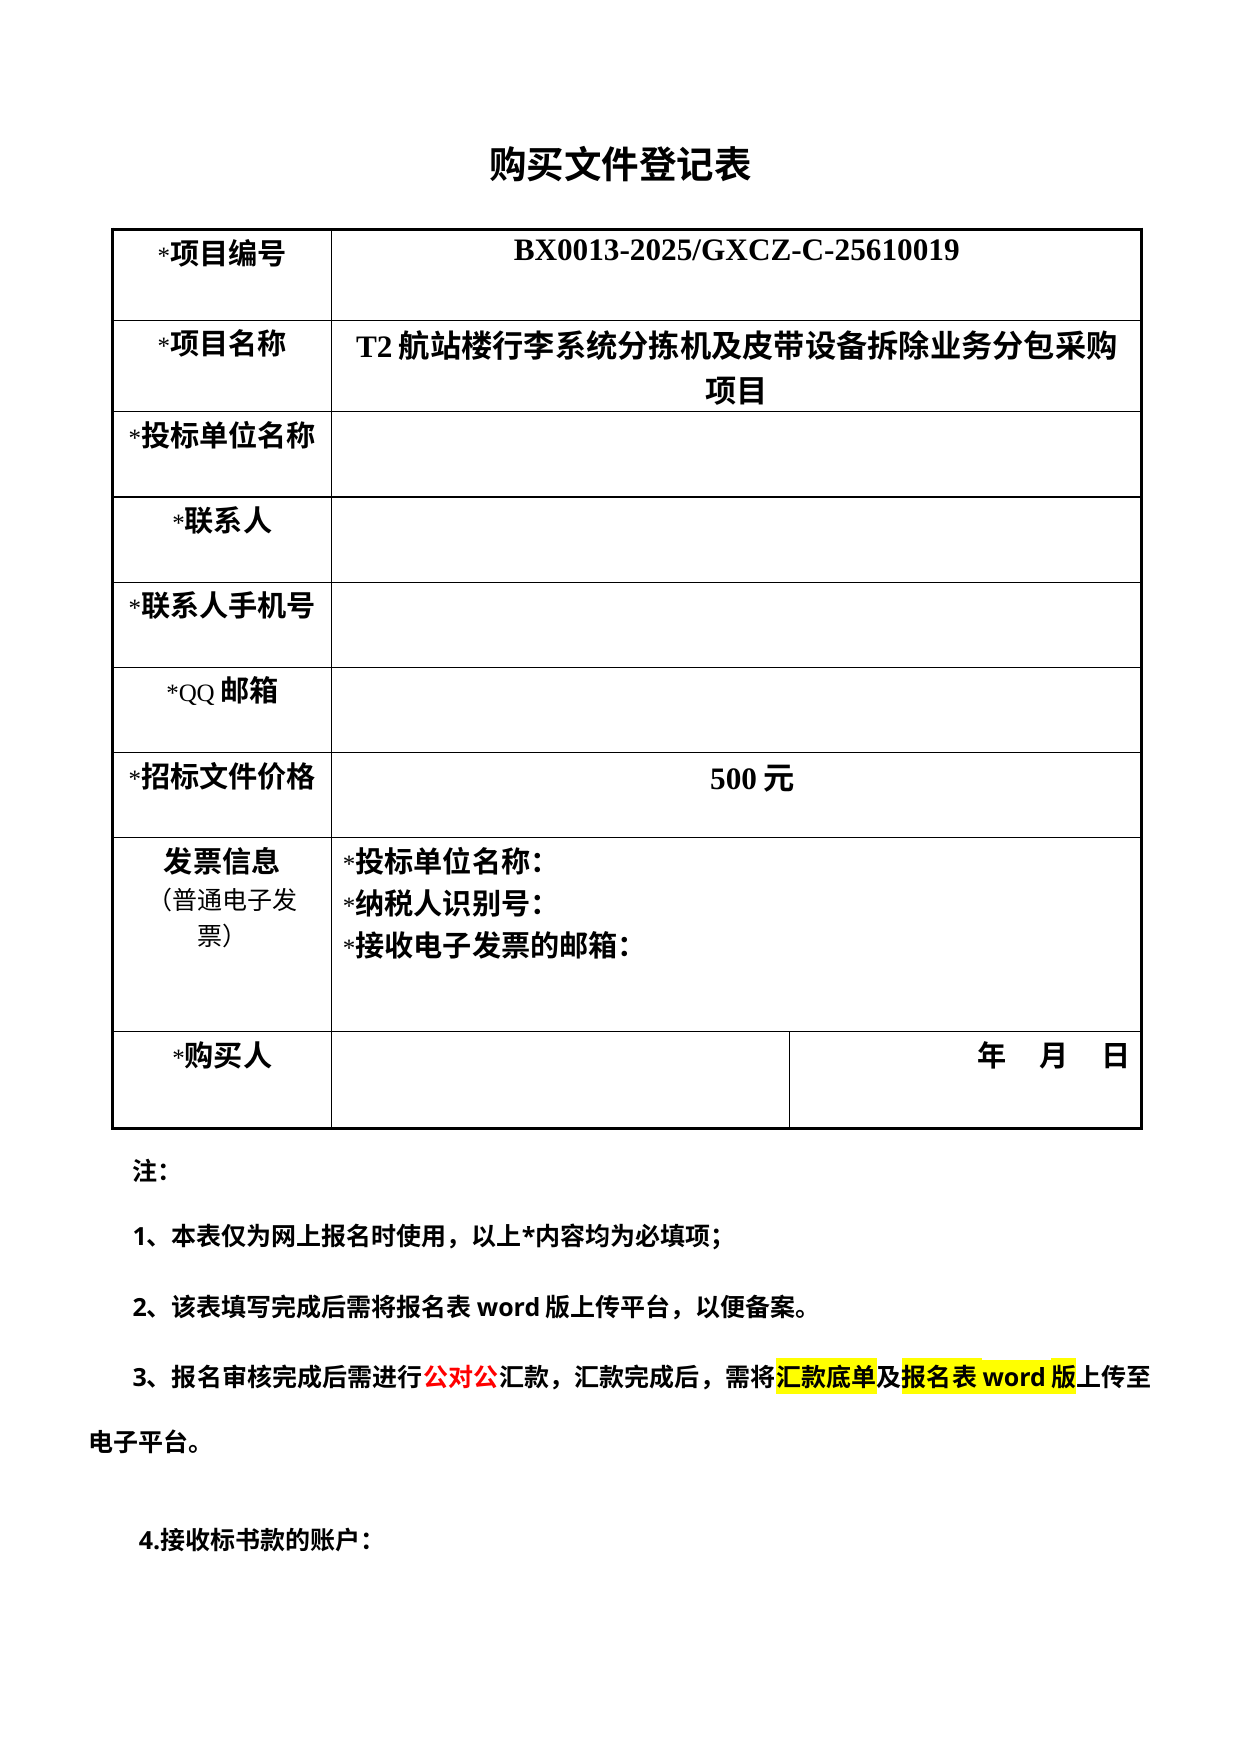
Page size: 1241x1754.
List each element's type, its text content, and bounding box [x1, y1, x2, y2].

table_cell 年 月 日 [790, 1032, 1140, 1127]
table_cell *招标文件价格 [114, 753, 331, 837]
table_header *项目编号 [114, 231, 331, 320]
table_cell *联系人 [114, 498, 331, 582]
table_cell T2航站楼行李系统分拣机及皮带设备拆除业务分包采购项目 [332, 321, 1140, 411]
table_cell *QQ邮箱 [114, 668, 331, 752]
text 注： [88, 227, 1152, 1202]
text 购买文件登记表 [88, 129, 1152, 194]
table_header BX0013-2025/GXCZ-C-25610019 [332, 231, 1140, 320]
table_cell [332, 668, 1140, 752]
table_cell [332, 583, 1140, 667]
table_cell *联系人手机号 [114, 583, 331, 667]
text 2、该表填写完成后需将报名表word版上传平台，以便备案。 [88, 1273, 1152, 1338]
text 4.接收标书款的账户： [88, 1506, 1152, 1571]
table_cell 发票信息 （普通电子发票） [114, 838, 331, 1031]
table_cell [332, 1032, 789, 1127]
text 3、报名审核完成后需进行公对公汇款，汇款完成后，需将汇款底单及报名表word版上传至电子平台。 [88, 1343, 1152, 1473]
table_cell *购买人 [114, 1032, 331, 1127]
table_cell [332, 412, 1140, 496]
text 1、本表仅为网上报名时使用，以上*内容均为必填项； [88, 1202, 1152, 1267]
table_cell 500元 [332, 753, 1140, 837]
table_cell *项目名称 [114, 321, 331, 411]
table_cell *投标单位名称 [114, 412, 331, 496]
table_cell *投标单位名称： *纳税人识别号： *接收电子发票的邮箱： [332, 838, 1140, 1031]
table_cell [332, 498, 1140, 582]
